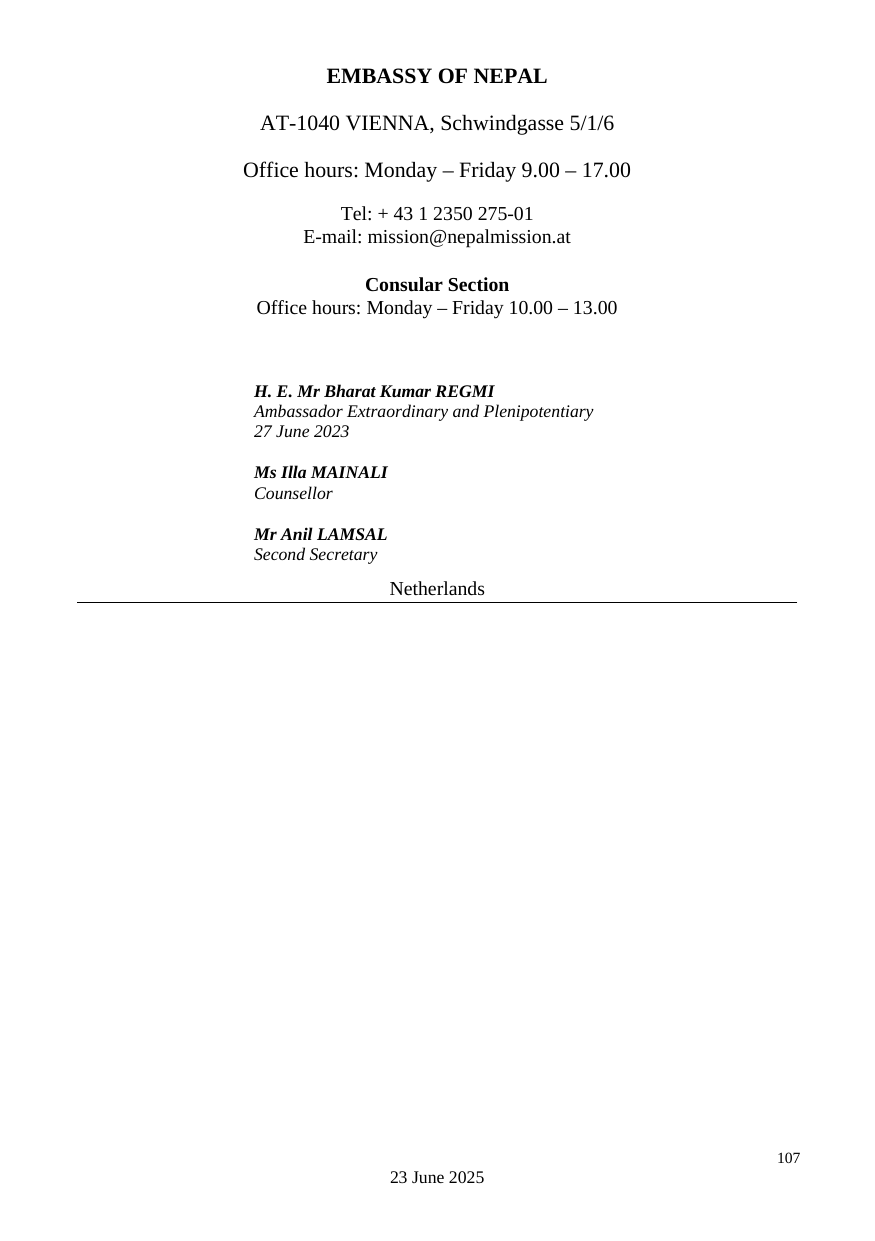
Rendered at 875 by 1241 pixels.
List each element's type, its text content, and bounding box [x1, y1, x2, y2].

text Ms Illa MAINALI [254, 462, 797, 483]
text Ambassador Extraordinary and Plenipotentiary [77, 401, 797, 421]
text Office hours: Monday – Friday 9.00 – 17.00 [77, 157, 797, 183]
text AT-1040 VIENNA, Schwindgasse 5/1/6 [77, 110, 797, 136]
text Mr Anil LAMSAL [254, 524, 797, 544]
text Netherlands [77, 577, 797, 602]
text 27 June 2023 [77, 421, 797, 442]
text Office hours: Monday – Friday 10.00 – 13.00 [77, 296, 797, 319]
text H. E. Mr Bharat Kumar REGMI [254, 381, 797, 401]
text Counsellor [77, 483, 797, 503]
text E-mail: mission@nepalmission.at [77, 225, 797, 248]
text Consular Section [77, 273, 797, 296]
text EMBASSY OF NEPAL [77, 63, 797, 88]
text Tel: + 43 1 2350 275-01 [77, 202, 797, 225]
text Second Secretary [77, 544, 797, 564]
